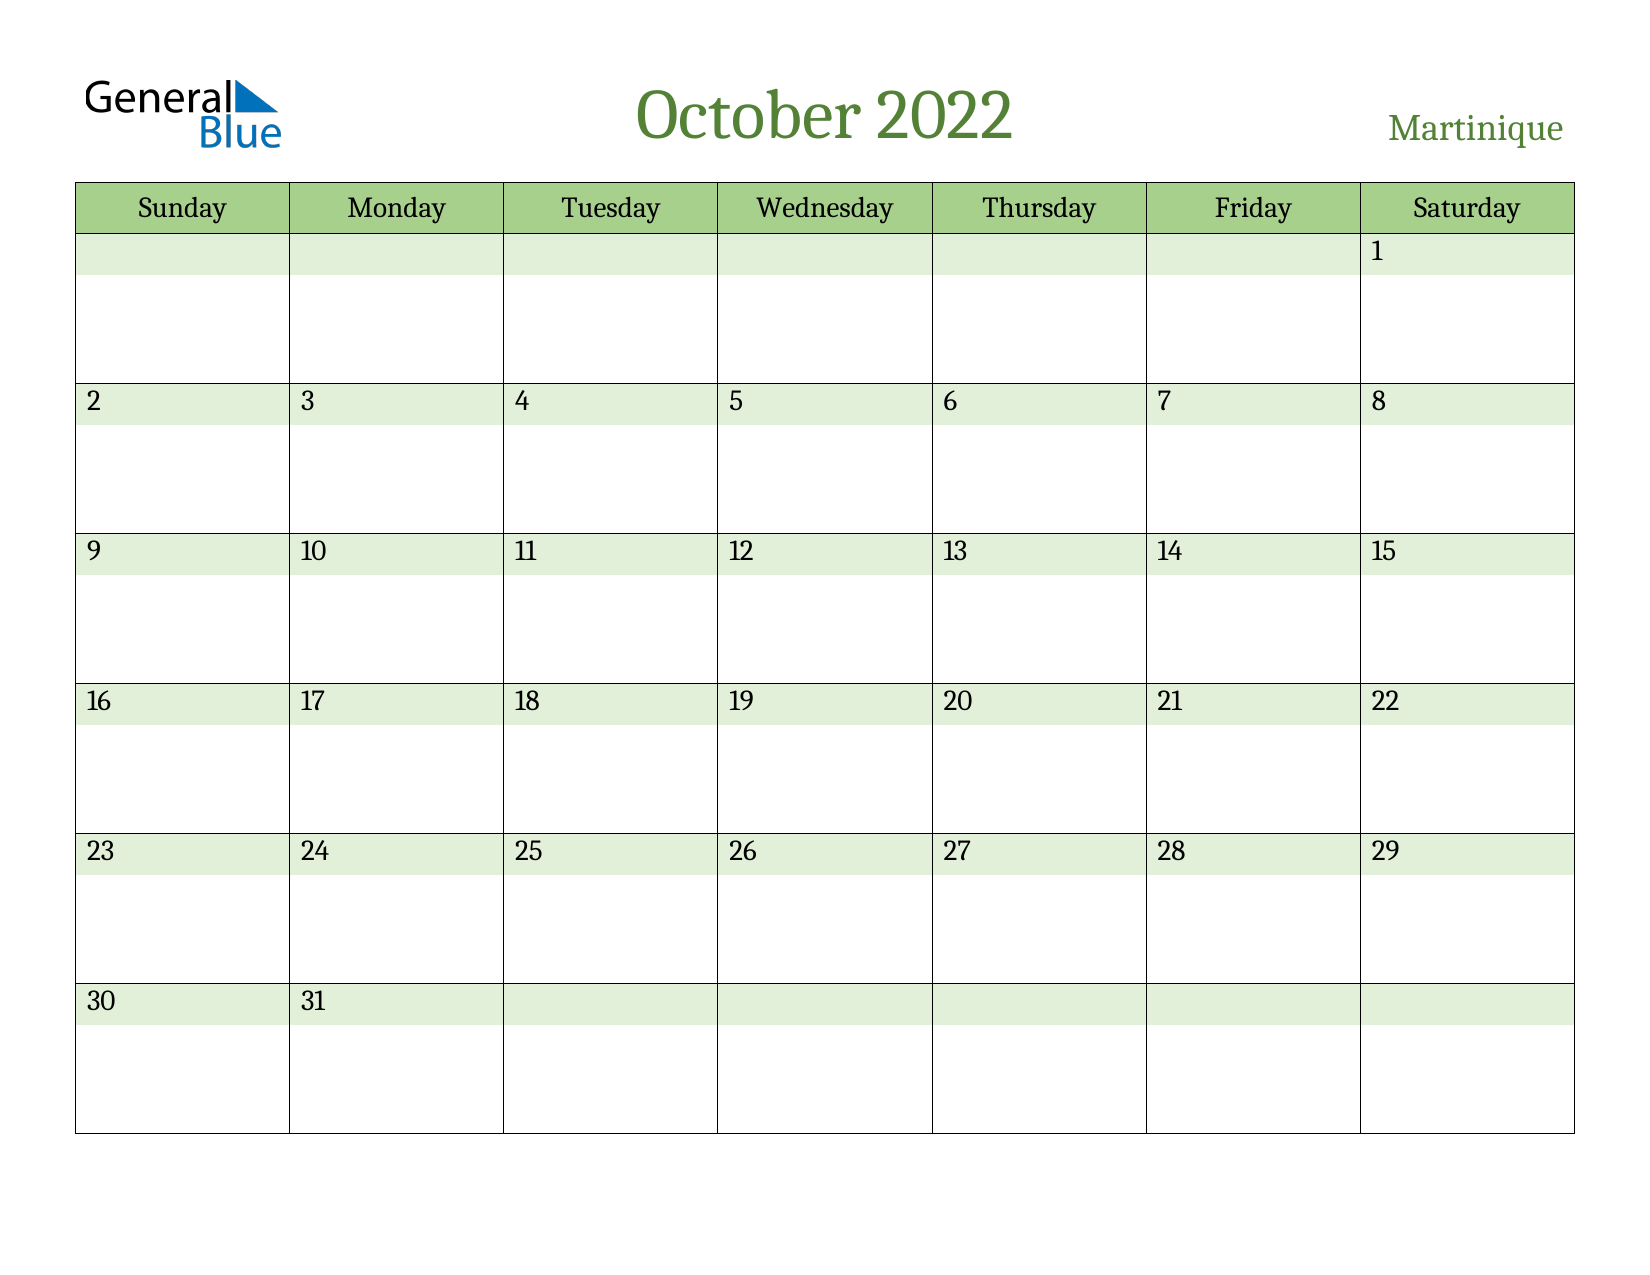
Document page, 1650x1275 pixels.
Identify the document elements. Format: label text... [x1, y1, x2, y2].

table_cell [718, 575, 932, 683]
table_cell 20 [933, 684, 1146, 725]
table_cell 14 [1147, 534, 1360, 575]
table_cell [1361, 725, 1574, 833]
table_cell [1147, 275, 1360, 383]
table_cell [1361, 575, 1574, 683]
table_cell 25 [504, 834, 717, 875]
table_cell Saturday [1361, 183, 1574, 233]
table_cell 27 [933, 834, 1146, 875]
table_cell [290, 875, 503, 983]
table_cell 15 [1361, 534, 1574, 575]
table_cell 11 [504, 534, 717, 575]
table_cell [933, 275, 1146, 383]
table_cell Wednesday [718, 183, 932, 233]
table_cell [1147, 1025, 1360, 1133]
table_cell [933, 984, 1146, 1025]
table_cell 19 [718, 684, 932, 725]
table_cell [718, 1025, 932, 1133]
table_cell [290, 1025, 503, 1133]
table_cell [76, 875, 289, 983]
table_cell [1361, 1025, 1574, 1133]
table_cell [718, 234, 932, 275]
table_cell Monday [290, 183, 503, 233]
table_cell [933, 875, 1146, 983]
table_cell [1361, 275, 1574, 383]
table_cell [504, 425, 717, 533]
table_cell [504, 275, 717, 383]
table_cell 28 [1147, 834, 1360, 875]
table_cell [290, 234, 503, 275]
table_cell [76, 1025, 289, 1133]
table_cell 31 [290, 984, 503, 1025]
table_cell [1361, 425, 1574, 533]
table_cell [290, 575, 503, 683]
table_cell [1147, 875, 1360, 983]
table_cell [933, 1025, 1146, 1133]
table_cell Thursday [933, 183, 1146, 233]
table_cell [290, 275, 503, 383]
table_cell [290, 425, 503, 533]
table_cell 2 [76, 384, 289, 425]
table_cell 24 [290, 834, 503, 875]
table_cell 13 [933, 534, 1146, 575]
table_cell 16 [76, 684, 289, 725]
table_cell 17 [290, 684, 503, 725]
table_header Martinique [1146, 75, 1574, 182]
table_cell [76, 275, 289, 383]
table_cell 5 [718, 384, 932, 425]
table_cell 26 [718, 834, 932, 875]
table_cell [933, 575, 1146, 683]
table_cell [1147, 234, 1360, 275]
table_cell [718, 984, 932, 1025]
table_header October 2022 [504, 75, 1146, 182]
table_cell [718, 725, 932, 833]
table_cell [718, 425, 932, 533]
table_cell [718, 275, 932, 383]
table_cell [76, 725, 289, 833]
table_cell 6 [933, 384, 1146, 425]
table_cell [933, 234, 1146, 275]
table_cell [504, 875, 717, 983]
table_cell 10 [290, 534, 503, 575]
table_cell Tuesday [504, 183, 717, 233]
picture [86, 80, 281, 148]
table_cell Friday [1147, 183, 1360, 233]
table_cell 8 [1361, 384, 1574, 425]
table_cell [1361, 875, 1574, 983]
table_cell 22 [1361, 684, 1574, 725]
table_header [76, 75, 503, 182]
table_cell [504, 234, 717, 275]
table_cell 12 [718, 534, 932, 575]
table_cell [933, 725, 1146, 833]
table_cell [1361, 984, 1574, 1025]
table_cell [504, 1025, 717, 1133]
table_cell 30 [76, 984, 289, 1025]
table_cell 29 [1361, 834, 1574, 875]
table_cell Sunday [76, 183, 289, 233]
table_cell [718, 875, 932, 983]
table_cell [1147, 425, 1360, 533]
table_cell 23 [76, 834, 289, 875]
table_cell [290, 725, 503, 833]
table_cell [76, 234, 289, 275]
table_cell [1147, 725, 1360, 833]
table_cell 21 [1147, 684, 1360, 725]
table_cell 3 [290, 384, 503, 425]
table_cell [1147, 984, 1360, 1025]
table_cell [933, 425, 1146, 533]
table_cell 1 [1361, 234, 1574, 275]
table_cell [504, 984, 717, 1025]
table_cell 7 [1147, 384, 1360, 425]
table_cell 4 [504, 384, 717, 425]
table_cell [504, 725, 717, 833]
table_cell [76, 575, 289, 683]
table_cell [504, 575, 717, 683]
table_cell 18 [504, 684, 717, 725]
table_cell [76, 425, 289, 533]
table_cell [1147, 575, 1360, 683]
table_cell 9 [76, 534, 289, 575]
